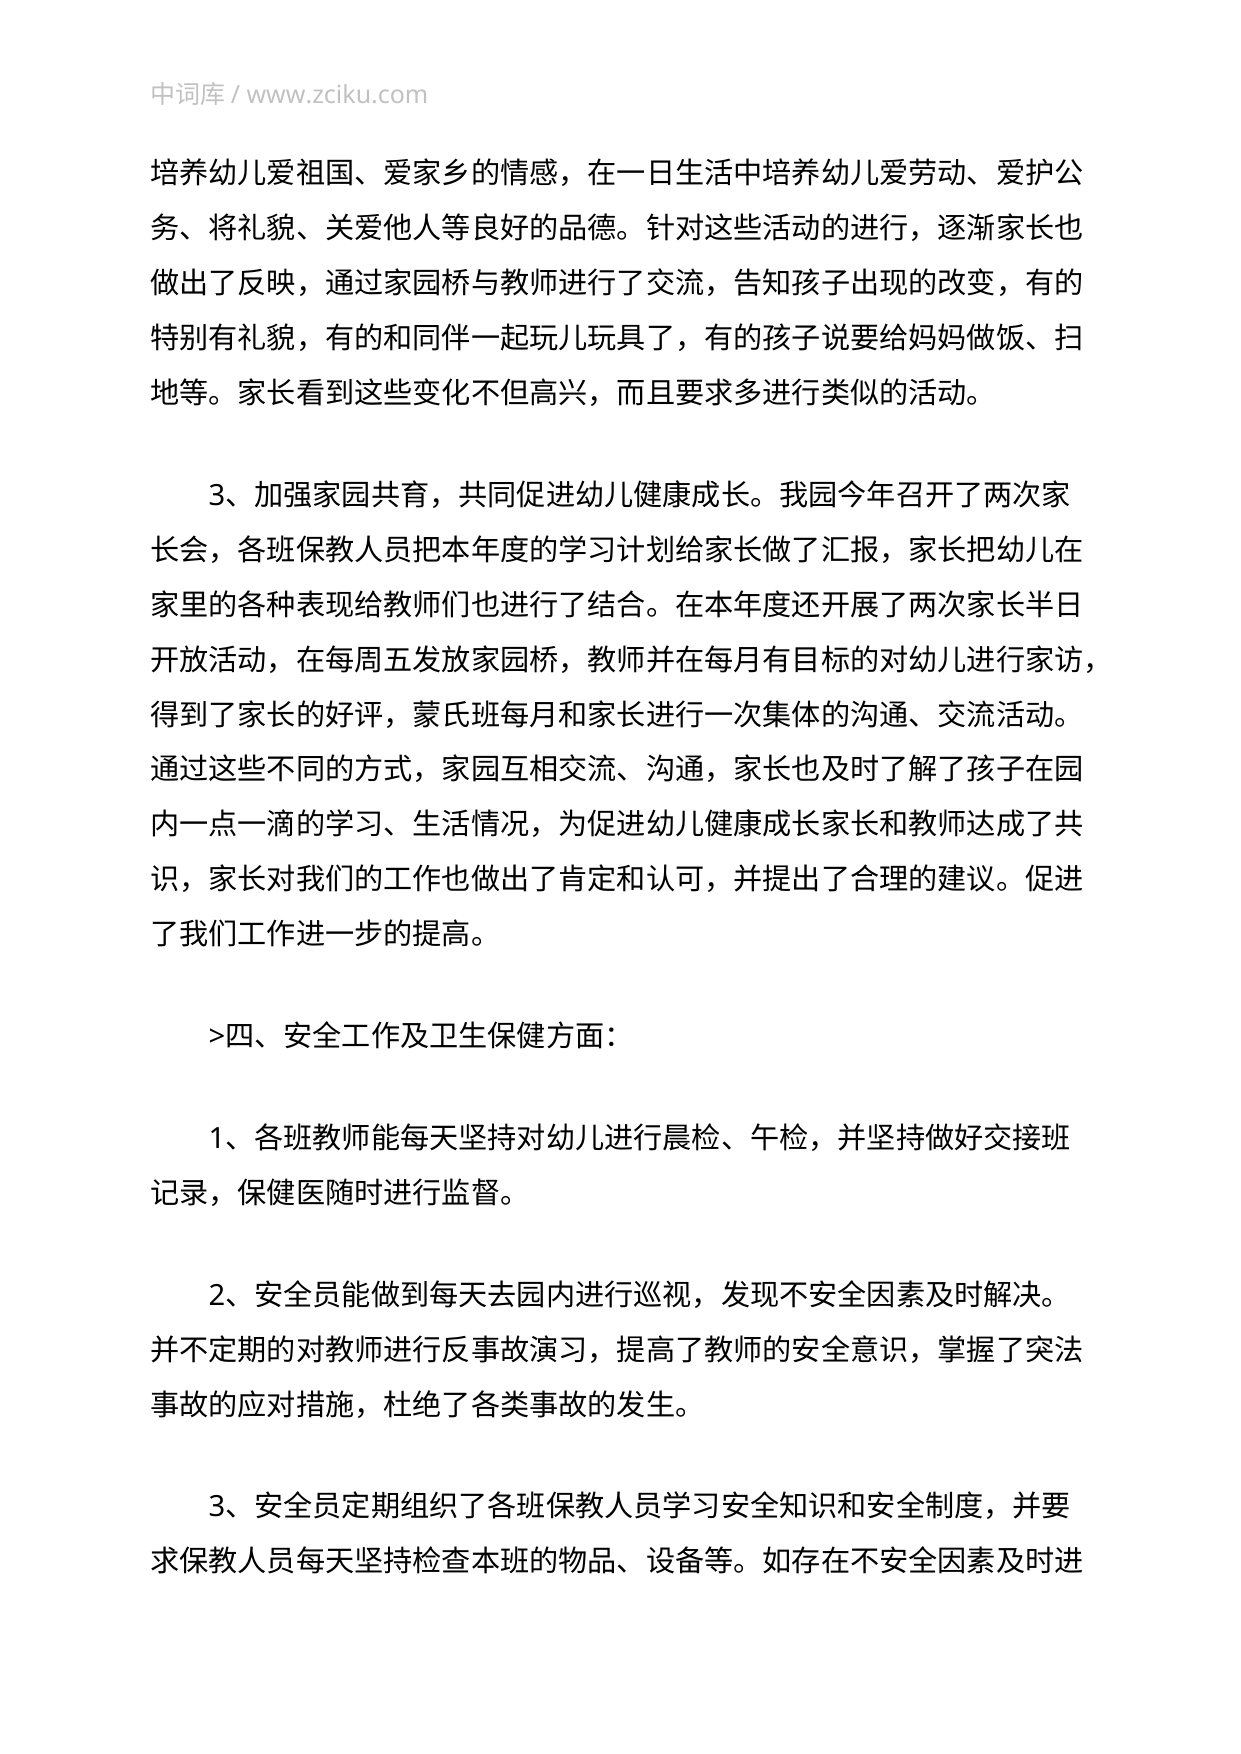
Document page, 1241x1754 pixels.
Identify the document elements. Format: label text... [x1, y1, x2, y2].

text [150, 150, 1090, 412]
text 3、加强家园共育，共同促进幼儿健康成长。我园今年召开了两次家长会，各班保教人员把本年度的学习计划给家长做了汇报，家长把幼儿在家里的各种表现给教师们也进行了结合。在本年度还开展了两次家长半日开放活动，在每周五发放家园桥，教师并在每月有目标的对幼儿进行家访，得到了家长的好评，蒙氏班每月和家长进行一次集体的沟通、交流活动。通过这些不同的方式，家园互相交流、沟通，家长也及时了解了孩子在园内一点一滴的学习、生活情况，为促进幼儿健康成长家长和教师达成了共识，家长对我们的工作也做出了肯定和认可，并提出了合理的建议。促进了我们工作进一步的提高。 [150, 471, 1090, 953]
text 2、安全员能做到每天去园内进行巡视，发现不安全因素及时解决。并不定期的对教师进行反事故演习，提高了教师的安全意识，掌握了突法事故的应对措施，杜绝了各类事故的发生。 [150, 1271, 1090, 1423]
text >四、安全工作及卫生保健方面： [150, 1012, 1090, 1055]
text 1、各班教师能每天坚持对幼儿进行晨检、午检，并坚持做好交接班记录，保健医随时进行监督。 [150, 1114, 1090, 1212]
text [150, 1483, 1090, 1580]
